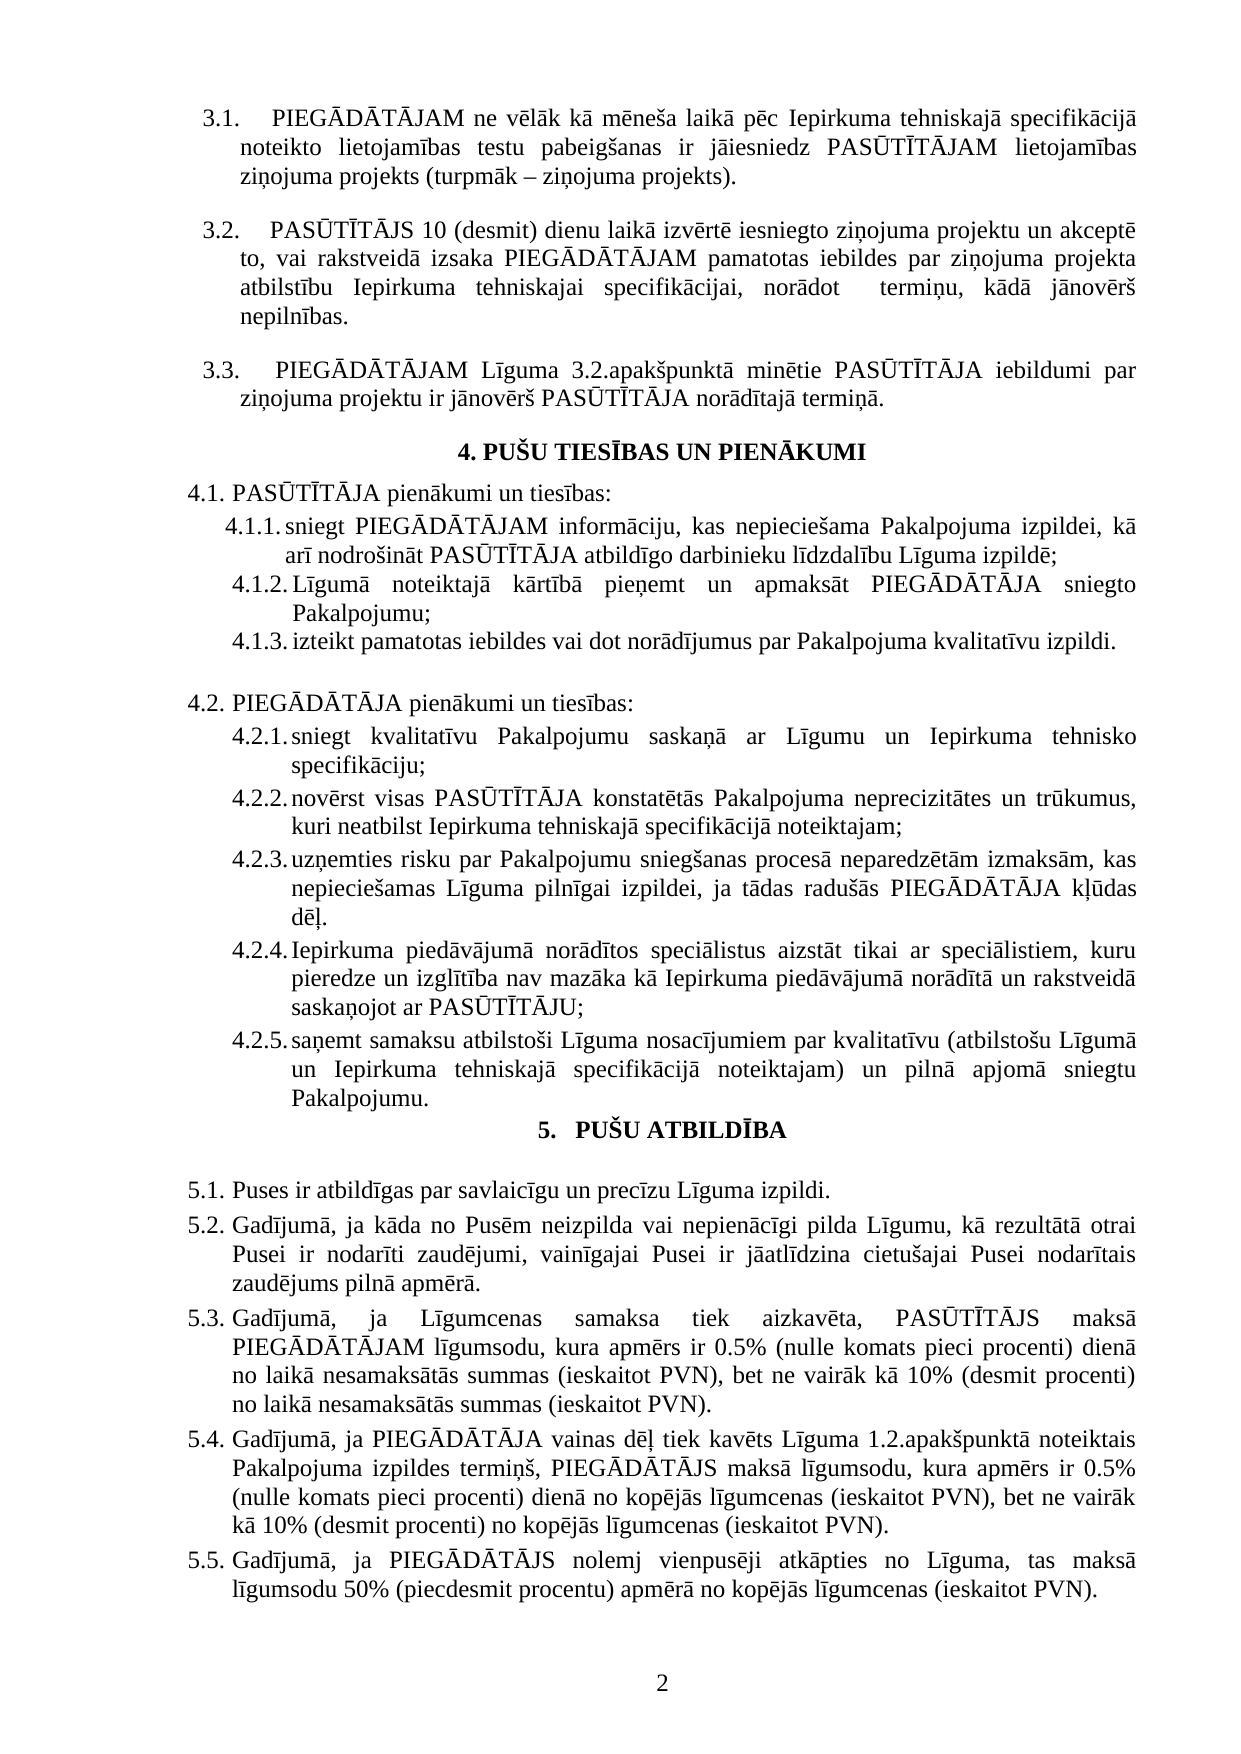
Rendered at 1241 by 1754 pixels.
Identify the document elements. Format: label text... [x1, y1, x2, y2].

list novērst visas PASŪTĪTĀJA konstatētās Pakalpojuma neprecizitātes un trūkumus, kuri neatbilst Iepirkuma tehniskajā specifikācijā noteiktajam; [232, 783, 1137, 840]
list uzņemties risku par Pakalpojumu sniegšanas procesā neparedzētām izmaksām, kas nepieciešamas Līguma pilnīgai izpildei, ja tādas radušās PIEGĀDĀTĀJA kļūdas dēļ. [232, 844, 1137, 931]
list PIEGĀDĀTĀJAM Līguma 3.2.apakšpunktā minētie PASŪTĪTĀJA iebildumi par ziņojuma projektu ir jānovērš PASŪTĪTĀJA norādītajā termiņā. [202, 355, 1137, 412]
list PASŪTĪTĀJA pienākumi un tiesības: [187, 478, 1137, 507]
list Gadījumā, ja PIEGĀDĀTĀJA vainas dēļ tiek kavēts Līguma 1.2.apakšpunktā noteiktais Pakalpojuma izpildes termiņš, PIEGĀDĀTĀJS maksā līgumsodu, kura apmērs ir 0.5% (nulle komats pieci procenti) dienā no kopējās līgumcenas (ieskaitot PVN), bet ne vairāk kā 10% (desmit procenti) no kopējās līgumcenas (ieskaitot PVN). [187, 1424, 1137, 1539]
list PUŠU TIESĪBAS UN PIENĀKUMI [187, 437, 1137, 466]
list izteikt pamatotas iebildes vai dot norādījumus par Pakalpojuma kvalitatīvu izpildi. [232, 626, 1137, 655]
list saņemt samaksu atbilstoši Līguma nosacījumiem par kvalitatīvu (atbilstošu Līgumā un Iepirkuma tehniskajā specifikācijā noteiktajam) un pilnā apjomā sniegtu Pakalpojumu. [232, 1025, 1137, 1111]
list Līgumā noteiktajā kārtībā pieņemt un apmaksāt PIEGĀDĀTĀJA sniegto Pakalpojumu; [232, 569, 1137, 626]
list PIEGĀDĀTĀJA pienākumi un tiesības: [187, 688, 1137, 717]
list sniegt PIEGĀDĀTĀJAM informāciju, kas nepieciešama Pakalpojuma izpildei, kā arī nodrošināt PASŪTĪTĀJA atbildīgo darbinieku līdzdalību Līguma izpildē; [225, 511, 1137, 569]
list Iepirkuma piedāvājumā norādītos speciālistus aizstāt tikai ar speciālistiem, kuru pieredze un izglītība nav mazāka kā Iepirkuma piedāvājumā norādītā un rakstveidā saskaņojot ar PASŪTĪTĀJU; [232, 935, 1137, 1021]
list Gadījumā, ja kāda no Pusēm neizpilda vai nepienācīgi pilda Līgumu, kā rezultātā otrai Pusei ir nodarīti zaudējumi, vainīgajai Pusei ir jāatlīdzina cietušajai Pusei nodarītais zaudējums pilnā apmērā. [187, 1210, 1137, 1297]
list sniegt kvalitatīvu Pakalpojumu saskaņā ar Līgumu un Iepirkuma tehnisko specifikāciju; [232, 721, 1137, 778]
list PUŠU ATBILDĪBA [187, 1116, 1137, 1144]
list Gadījumā, ja Līgumcenas samaksa tiek aizkavēta, PASŪTĪTĀJS maksā PIEGĀDĀTĀJAM līgumsodu, kura apmērs ir 0.5% (nulle komats pieci procenti) dienā no laikā nesamaksātās summas (ieskaitot PVN), bet ne vairāk kā 10% (desmit procenti) no laikā nesamaksātās summas (ieskaitot PVN). [187, 1303, 1137, 1418]
list PIEGĀDĀTĀJAM ne vēlāk kā mēneša laikā pēc Iepirkuma tehniskajā specifikācijā noteikto lietojamības testu pabeigšanas ir jāiesniedz PASŪTĪTĀJAM lietojamības ziņojuma projekts (turpmāk – ziņojuma projekts). [202, 103, 1137, 190]
list Puses ir atbildīgas par savlaicīgu un precīzu Līguma izpildi. [187, 1175, 1137, 1204]
list PASŪTĪTĀJS 10 (desmit) dienu laikā izvērtē iesniegto ziņojuma projektu un akceptē to, vai rakstveidā izsaka PIEGĀDĀTĀJAM pamatotas iebildes par ziņojuma projekta atbilstību Iepirkuma tehniskajai specifikācijai, norādot termiņu, kādā jānovērš nepilnības. [202, 215, 1137, 330]
list Gadījumā, ja PIEGĀDĀTĀJS nolemj vienpusēji atkāpties no Līguma, tas maksā līgumsodu 50% (piecdesmit procentu) apmērā no kopējās līgumcenas (ieskaitot PVN). [187, 1545, 1137, 1603]
